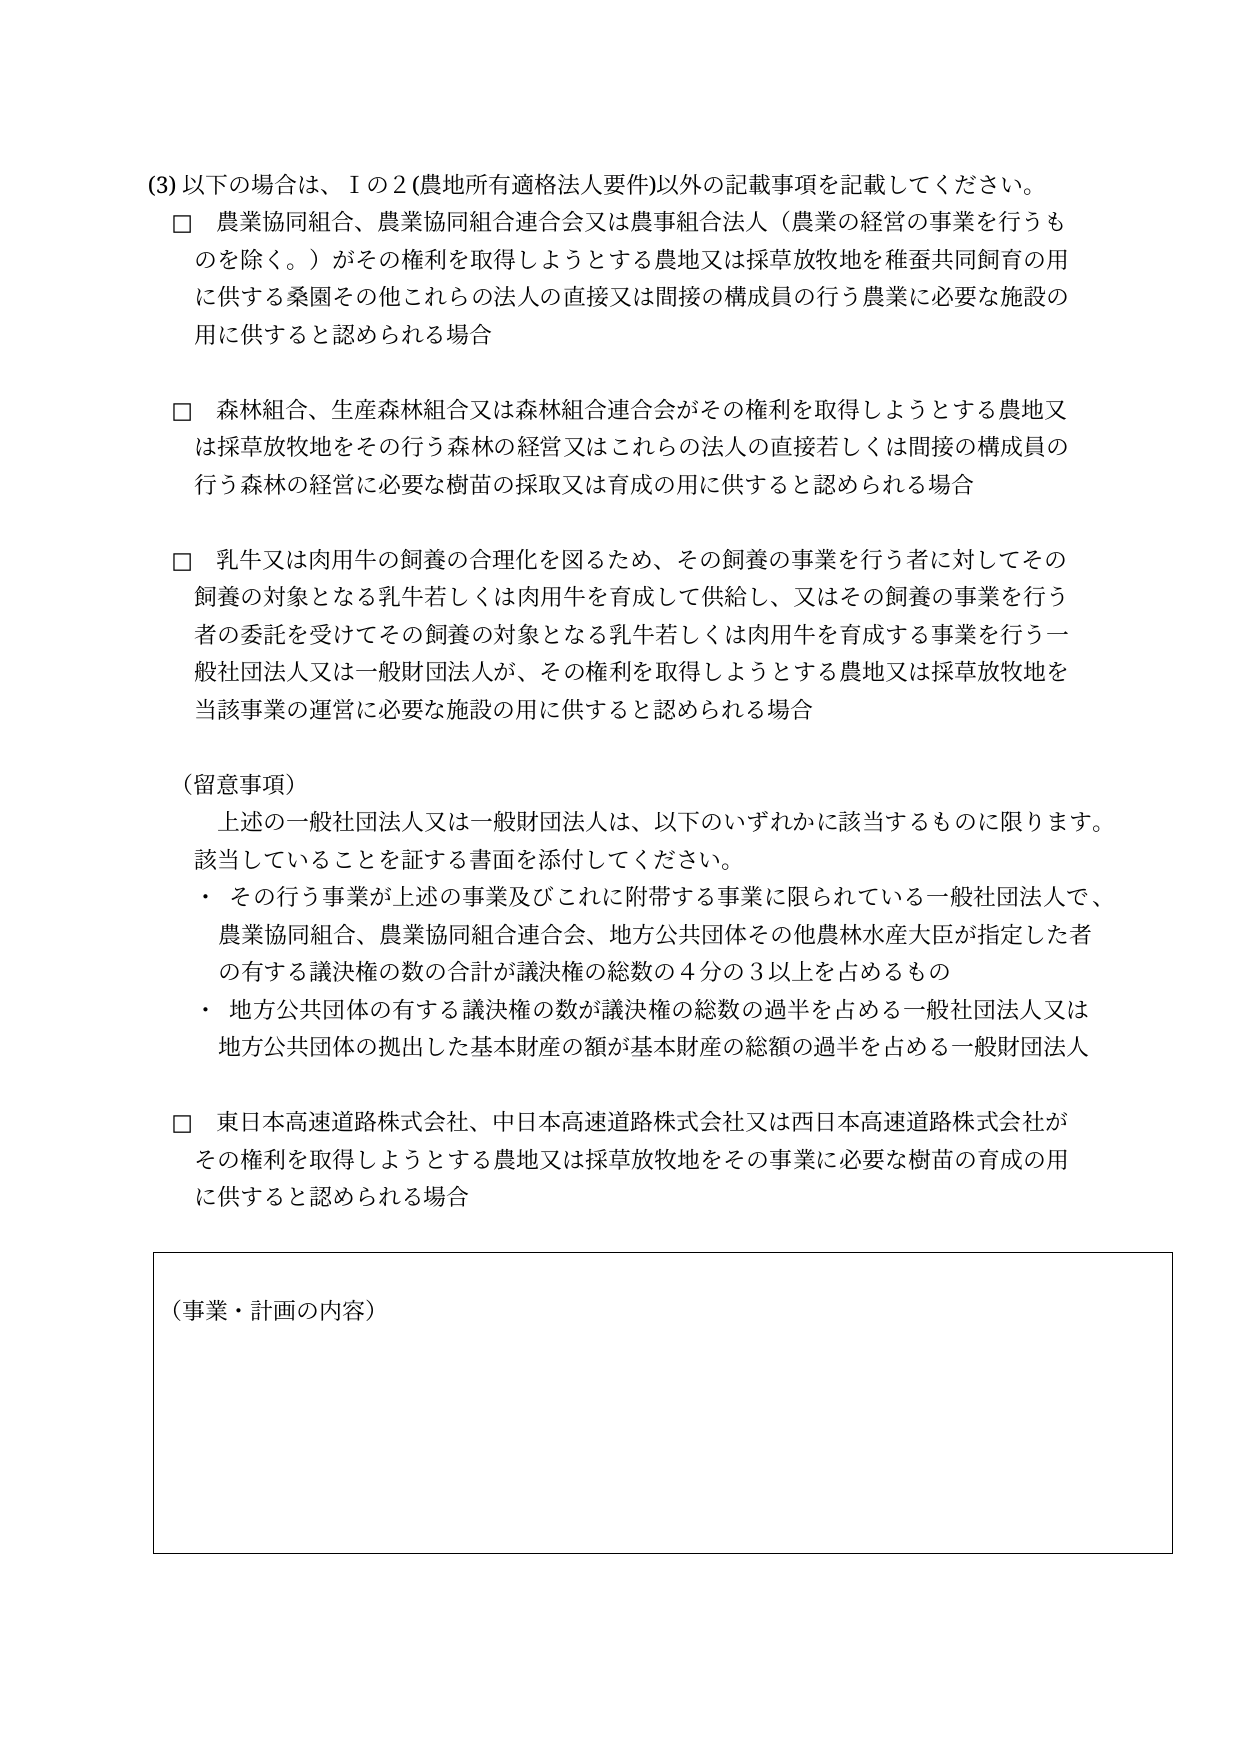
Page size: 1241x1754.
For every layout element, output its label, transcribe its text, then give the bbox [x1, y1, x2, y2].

text □ 独立行政法人農林水産消費安全技術センター、独立行政法人家畜改良センター又は国立研究開発法人農業・食品産業技術総合研究機構がその権利を取得しようとする農地又は採草放牧地をその業務の運営に必要な施設の用に供すると認められる場合(3) 以下の場合は、Ⅰの２(農地所有適格法人要件)以外の記載事項を記載してください。 [148, 164, 1092, 202]
text ・ 地方公共団体の有する議決権の数が議決権の総数の過半を占める一般社団法人又は地方公共団体の拠出した基本財産の額が基本財産の総額の過半を占める一般財団法人 [171, 989, 1092, 1064]
text □ 乳牛又は肉用牛の飼養の合理化を図るため、その飼養の事業を行う者に対してその飼養の対象となる乳牛若しくは肉用牛を育成して供給し、又はその飼養の事業を行う者の委託を受けてその飼養の対象となる乳牛若しくは肉用牛を育成する事業を行う一般社団法人又は一般財団法人が、その権利を取得しようとする農地又は採草放牧地を当該事業の運営に必要な施設の用に供すると認められる場合 [171, 539, 1069, 727]
text □ 森林組合、生産森林組合又は森林組合連合会がその権利を取得しようとする農地又は採草放牧地をその行う森林の経営又はこれらの法人の直接若しくは間接の構成員の行う森林の経営に必要な樹苗の採取又は育成の用に供すると認められる場合 [171, 389, 1069, 502]
text （留意事項） [148, 764, 1092, 802]
text 上述の一般社団法人又は一般財団法人は、以下のいずれかに該当するものに限ります。該当していることを証する書面を添付してください。 [171, 802, 1092, 877]
text □ 東日本高速道路株式会社、中日本高速道路株式会社又は西日本高速道路株式会社がその権利を取得しようとする農地又は採草放牧地をその事業に必要な樹苗の育成の用に供すると認められる場合 [171, 1102, 1069, 1214]
table_header （事業・計画の内容） [154, 1253, 1172, 1553]
text ・ その行う事業が上述の事業及びこれに附帯する事業に限られている一般社団法人で、農業協同組合、農業協同組合連合会、地方公共団体その他農林水産大臣が指定した者の有する議決権の数の合計が議決権の総数の４分の３以上を占めるもの [171, 877, 1092, 989]
text □ 農業協同組合、農業協同組合連合会又は農事組合法人（農業の経営の事業を行うものを除く。）がその権利を取得しようとする農地又は採草放牧地を稚蚕共同飼育の用に供する桑園その他これらの法人の直接又は間接の構成員の行う農業に必要な施設の用に供すると認められる場合 [171, 202, 1069, 352]
